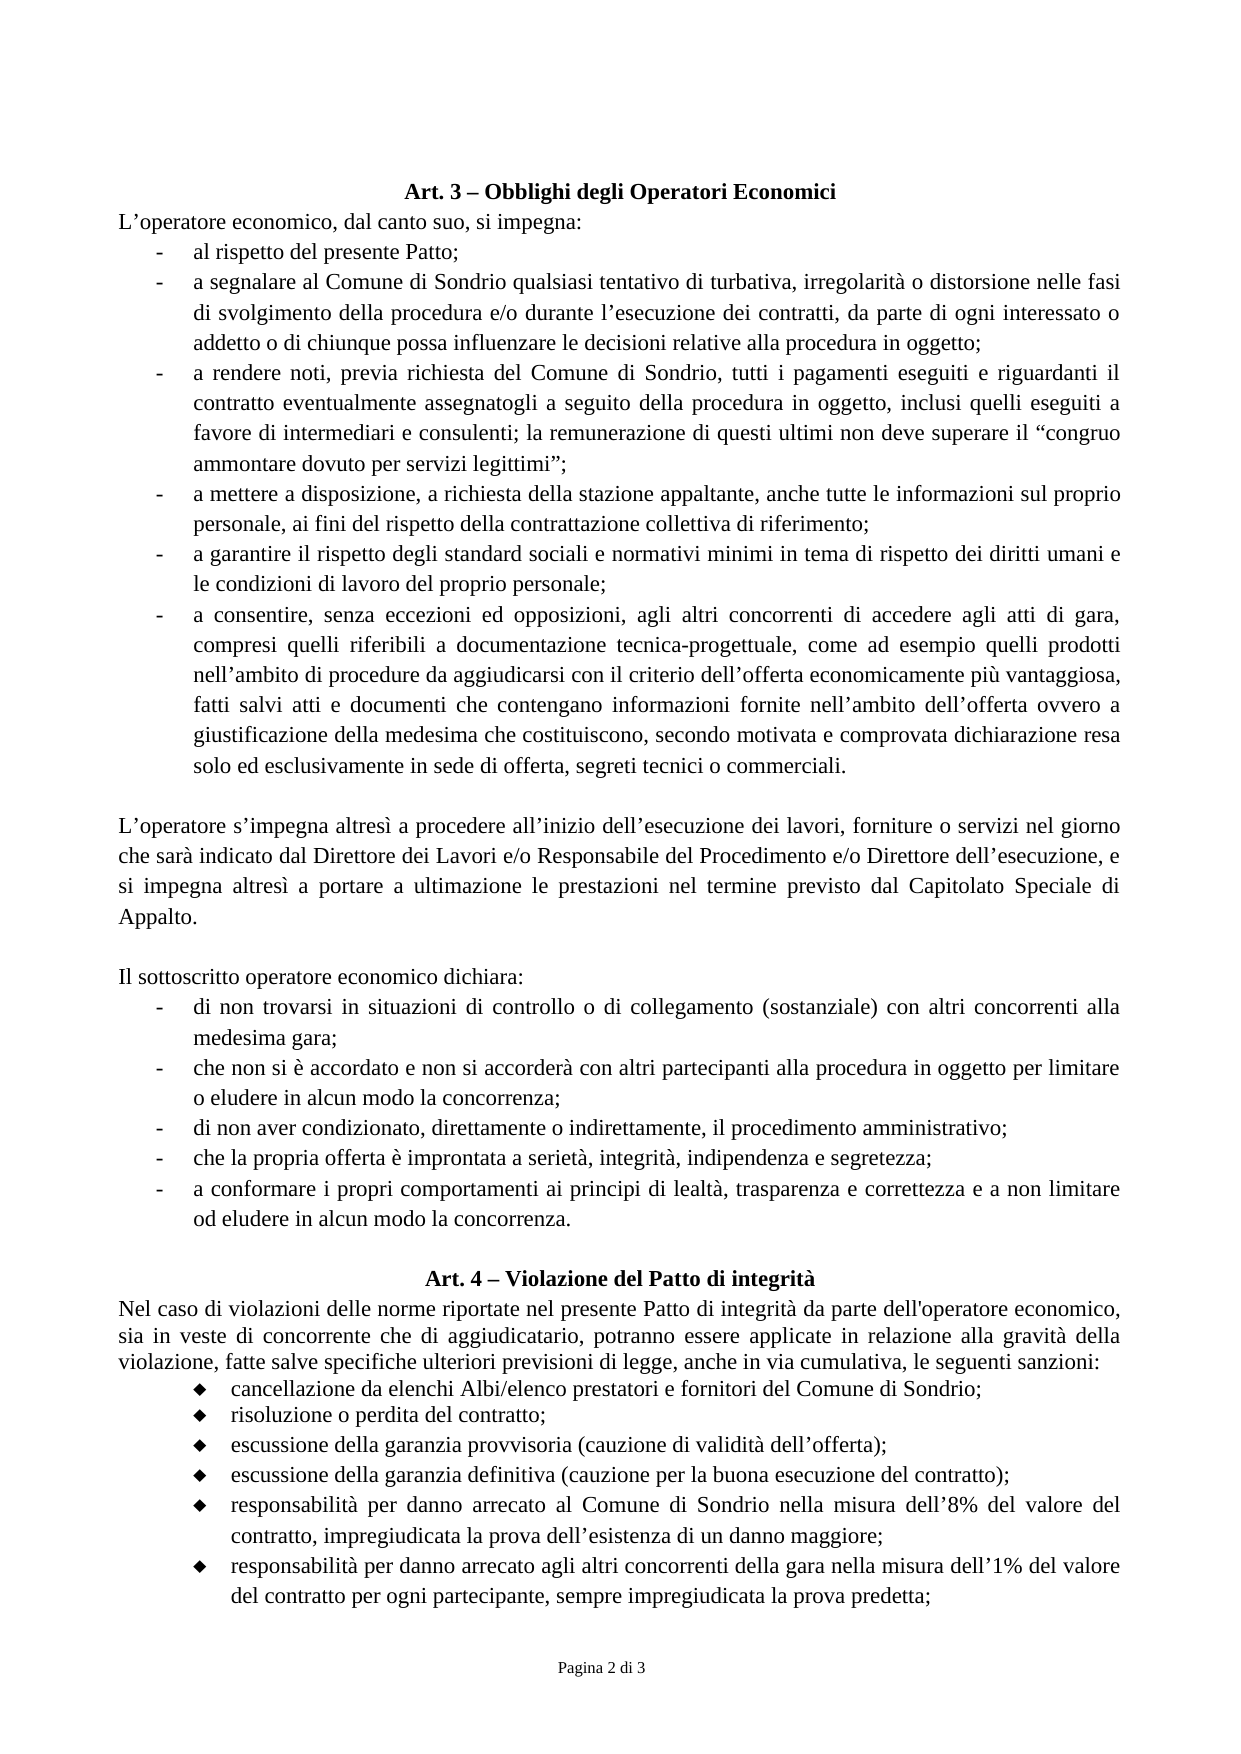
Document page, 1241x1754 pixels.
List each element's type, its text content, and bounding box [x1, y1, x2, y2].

list responsabilità per danno arrecato al Comune di Sondrio nella misura dell’8% del valore del contratto, impregiudicata la prova dell’esistenza di un danno maggiore; [193, 1492, 1122, 1548]
list a mettere a disposizione, a richiesta della stazione appaltante, anche tutte le informazioni sul proprio personale, ai fini del rispetto della contrattazione collettiva di riferimento; [156, 480, 1122, 536]
text Art. 4 – Violazione del Patto di integrità [118, 1265, 1122, 1292]
list di non aver condizionato, direttamente o indirettamente, il procedimento amministrativo; [156, 1114, 1122, 1141]
list risoluzione o perdita del contratto; [193, 1401, 1122, 1427]
list cancellazione da elenchi Albi/elenco prestatori e fornitori del Comune di Sondrio; [193, 1374, 1122, 1401]
text L’operatore economico, dal canto suo, si impegna: [118, 208, 1122, 234]
list che non si è accordato e non si accorderà con altri partecipanti alla procedura in oggetto per limitare o eludere in alcun modo la concorrenza; [156, 1054, 1122, 1110]
text Nel caso di violazioni delle norme riportate nel presente Patto di integrità da parte dell'operatore economico, sia in veste di concorrente che di aggiudicatario, potranno essere applicate in relazione alla gravità della violazione, fatte salve specifiche ulteriori previsioni di legge, anche in via cumulativa, le seguenti sanzioni: [118, 1296, 1122, 1374]
list a rendere noti, previa richiesta del Comune di Sondrio, tutti i pagamenti eseguiti e riguardanti il contratto eventualmente assegnatogli a seguito della procedura in oggetto, inclusi quelli eseguiti a favore di intermediari e consulenti; la remunerazione di questi ultimi non deve superare il “congruo ammontare dovuto per servizi legittimi”; [156, 359, 1122, 476]
list di non trovarsi in situazioni di controllo o di collegamento (sostanziale) con altri concorrenti alla medesima gara; [156, 993, 1122, 1050]
list al rispetto del presente Patto; [156, 238, 1122, 264]
list a segnalare al Comune di Sondrio qualsiasi tentativo di turbativa, irregolarità o distorsione nelle fasi di svolgimento della procedura e/o durante l’esecuzione dei contratti, da parte di ogni interessato o addetto o di chiunque possa influenzare le decisioni relative alla procedura in oggetto; [156, 268, 1122, 355]
list a consentire, senza eccezioni ed opposizioni, agli altri concorrenti di accedere agli atti di gara, compresi quelli riferibili a documentazione tecnica-progettuale, come ad esempio quelli prodotti nell’ambito di procedure da aggiudicarsi con il criterio dell’offerta economicamente più vantaggiosa, fatti salvi atti e documenti che contengano informazioni fornite nell’ambito dell’offerta ovvero a giustificazione della medesima che costituiscono, secondo motivata e comprovata dichiarazione resa solo ed esclusivamente in sede di offerta, segreti tecnici o commerciali. [156, 601, 1122, 778]
text Il sottoscritto operatore economico dichiara: [118, 963, 1122, 989]
list a conformare i propri comportamenti ai principi di lealtà, trasparenza e correttezza e a non limitare od eludere in alcun modo la concorrenza. [156, 1175, 1122, 1231]
text L’operatore s’impegna altresì a procedere all’inizio dell’esecuzione dei lavori, forniture o servizi nel giorno che sarà indicato dal Direttore dei Lavori e/o Responsabile del Procedimento e/o Direttore dell’esecuzione, e si impegna altresì a portare a ultimazione le prestazioni nel termine previsto dal Capitolato Speciale di Appalto. [118, 812, 1122, 929]
list escussione della garanzia provvisoria (cauzione di validità dell’offerta); [193, 1431, 1122, 1457]
list a garantire il rispetto degli standard sociali e normativi minimi in tema di rispetto dei diritti umani e le condizioni di lavoro del proprio personale; [156, 540, 1122, 597]
text Art. 3 – Obblighi degli Operatori Economici [118, 178, 1122, 204]
list che la propria offerta è improntata a serietà, integrità, indipendenza e segretezza; [156, 1144, 1122, 1171]
list responsabilità per danno arrecato agli altri concorrenti della gara nella misura dell’1% del valore del contratto per ogni partecipante, sempre impregiudicata la prova predetta; [193, 1552, 1122, 1608]
list escussione della garanzia definitiva (cauzione per la buona esecuzione del contratto); [193, 1461, 1122, 1488]
